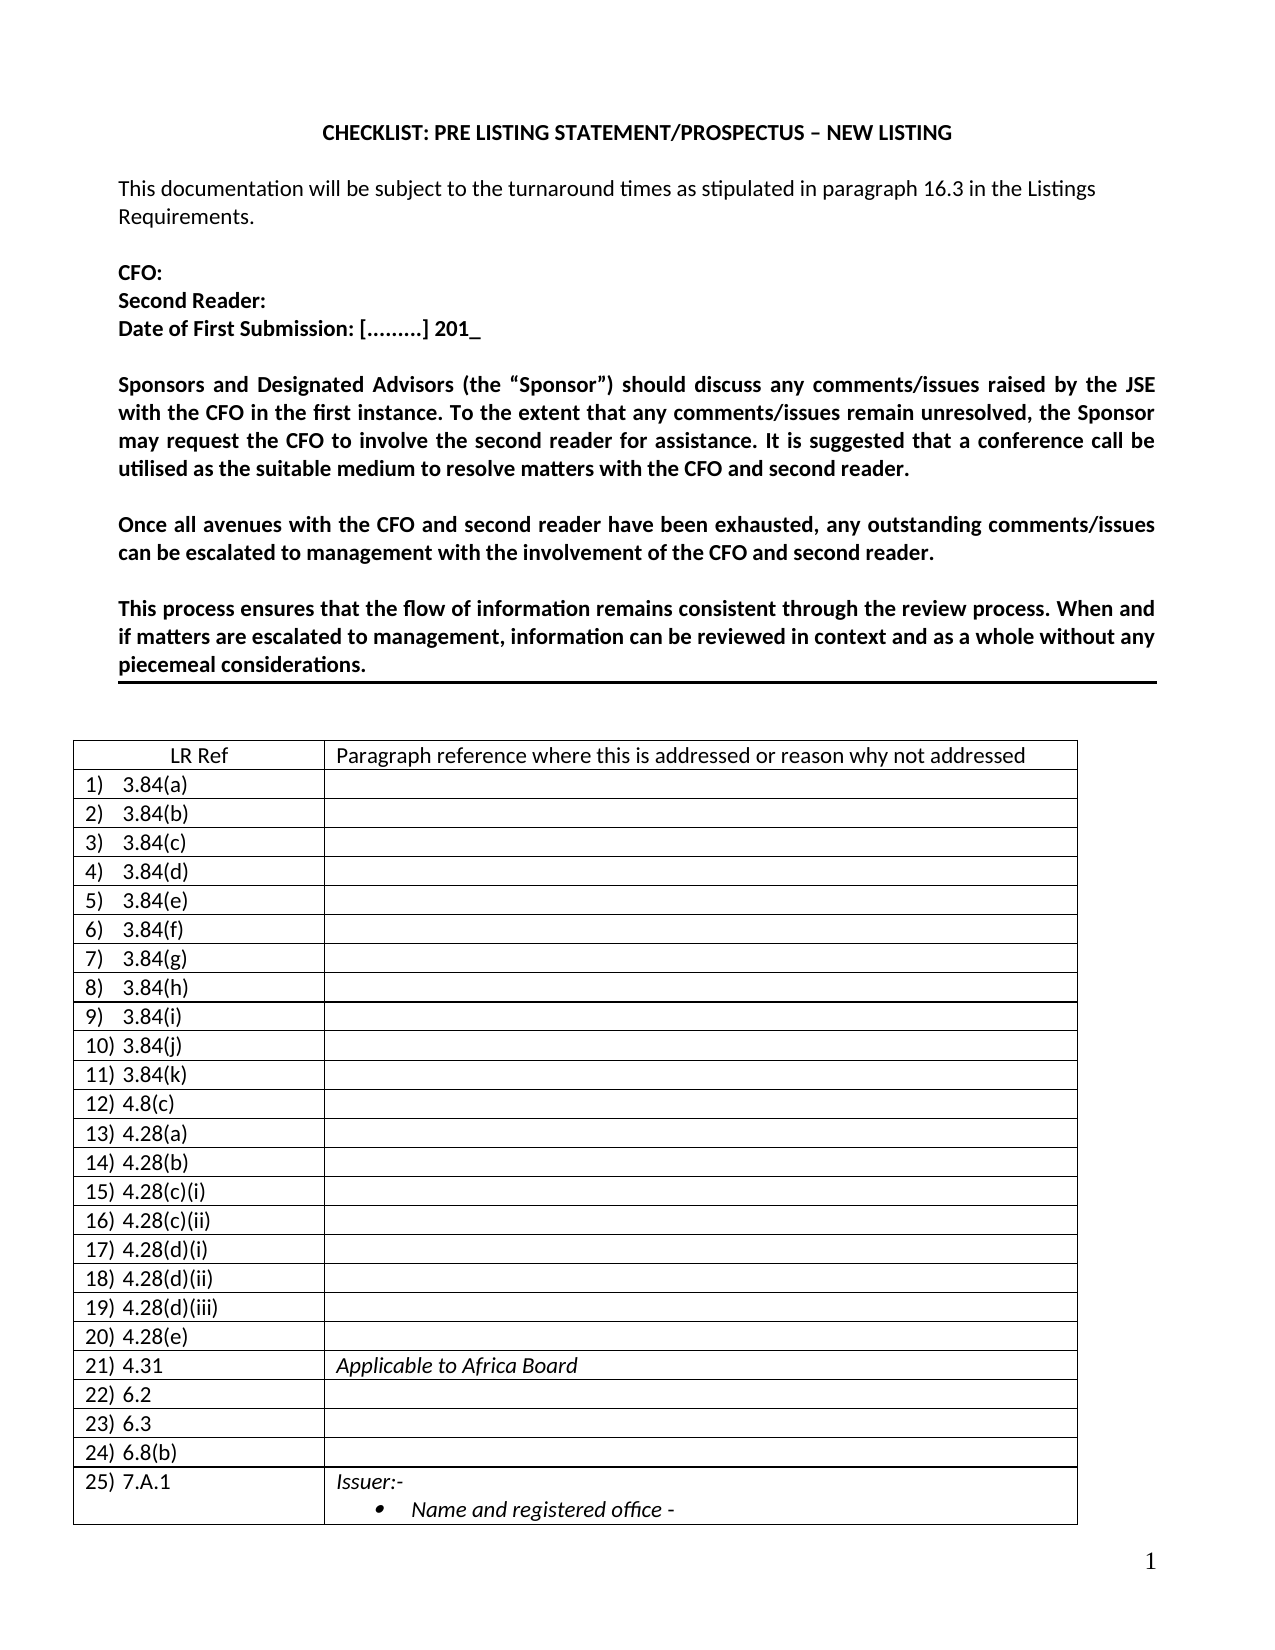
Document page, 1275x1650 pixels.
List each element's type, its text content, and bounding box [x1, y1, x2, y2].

table_cell [325, 1438, 1077, 1466]
table_cell 3.84(h) [74, 973, 324, 1001]
table_header LR Ref [74, 741, 324, 769]
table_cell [325, 1468, 1077, 1523]
table_cell [325, 1061, 1077, 1088]
text CHECKLIST: PRE LISTING STATEMENT/PROSPECTUS – NEW LISTING [118, 118, 1157, 146]
table_cell 3.84(g) [74, 944, 324, 972]
table_cell [325, 1003, 1077, 1030]
table_cell 4.28(a) [74, 1119, 324, 1147]
table_cell 4.31 [74, 1351, 324, 1379]
table_cell 3.84(d) [74, 857, 324, 885]
table_cell 3.84(k) [74, 1061, 324, 1088]
table_cell [325, 1409, 1077, 1437]
table_cell 3.84(j) [74, 1031, 324, 1059]
table_cell 3.84(e) [74, 886, 324, 914]
table_cell 4.28(e) [74, 1322, 324, 1350]
table_cell [325, 1264, 1077, 1292]
text Date of First Submission: [.........] 201_ [118, 314, 1157, 342]
table_cell [325, 1380, 1077, 1408]
table_cell 4.28(d)(ii) [74, 1264, 324, 1292]
table_cell [325, 1148, 1077, 1176]
table_cell 3.84(c) [74, 828, 324, 856]
text Sponsors and Designated Advisors (the “Sponsor”) should discuss any comments/issues raised by the JSE with the CFO in the first instance. To the extent that any comments/issues remain unresolved, the Sponsor may request the CFO to involve the second reader for assistance. It is suggested that a conference call be utilised as the suitable medium to resolve matters with the CFO and second reader. [118, 370, 1157, 482]
table_cell 4.28(d)(iii) [74, 1293, 324, 1321]
table_cell 3.84(i) [74, 1003, 324, 1030]
table_cell 4.28(b) [74, 1148, 324, 1176]
table_cell 6.3 [74, 1409, 324, 1437]
text CFO: [118, 258, 1157, 286]
table_cell [325, 828, 1077, 856]
table_cell 3.84(a) [74, 770, 324, 798]
table_cell [325, 1177, 1077, 1205]
table_cell Applicable to Africa Board [325, 1351, 1077, 1379]
text Once all avenues with the CFO and second reader have been exhausted, any outstanding comments/issues can be escalated to management with the involvement of the CFO and second reader. [118, 510, 1157, 566]
table_cell 3.84(b) [74, 799, 324, 827]
table_header Paragraph reference where this is addressed or reason why not addressed [325, 741, 1077, 769]
table_cell [325, 770, 1077, 798]
table_cell 3.84(f) [74, 915, 324, 943]
text This documentation will be subject to the turnaround times as stipulated in paragraph 16.3 in the Listings Requirements. [118, 174, 1157, 230]
table_cell 6.8(b) [74, 1438, 324, 1466]
table_cell 4.28(d)(i) [74, 1235, 324, 1263]
table_cell [325, 944, 1077, 972]
table_cell [325, 1322, 1077, 1350]
table_cell [325, 973, 1077, 1001]
table_cell [325, 799, 1077, 827]
table_cell 4.28(c)(ii) [74, 1206, 324, 1234]
text Second Reader: [118, 286, 1157, 314]
table_cell [325, 1090, 1077, 1118]
table_cell [325, 915, 1077, 943]
text This process ensures that the flow of information remains consistent through the review process. When and if matters are escalated to management, information can be reviewed in context and as a whole without any piecemeal considerations. [118, 594, 1157, 681]
table_cell 7.A.1 [74, 1468, 324, 1523]
table_cell [325, 1293, 1077, 1321]
table_cell [325, 1119, 1077, 1147]
table_cell 4.28(c)(i) [74, 1177, 324, 1205]
table_cell [325, 1031, 1077, 1059]
table_cell [325, 886, 1077, 914]
table_cell 6.2 [74, 1380, 324, 1408]
table_cell [325, 1206, 1077, 1234]
table_cell 4.8(c) [74, 1090, 324, 1118]
table_cell [325, 857, 1077, 885]
table_cell [325, 1235, 1077, 1263]
